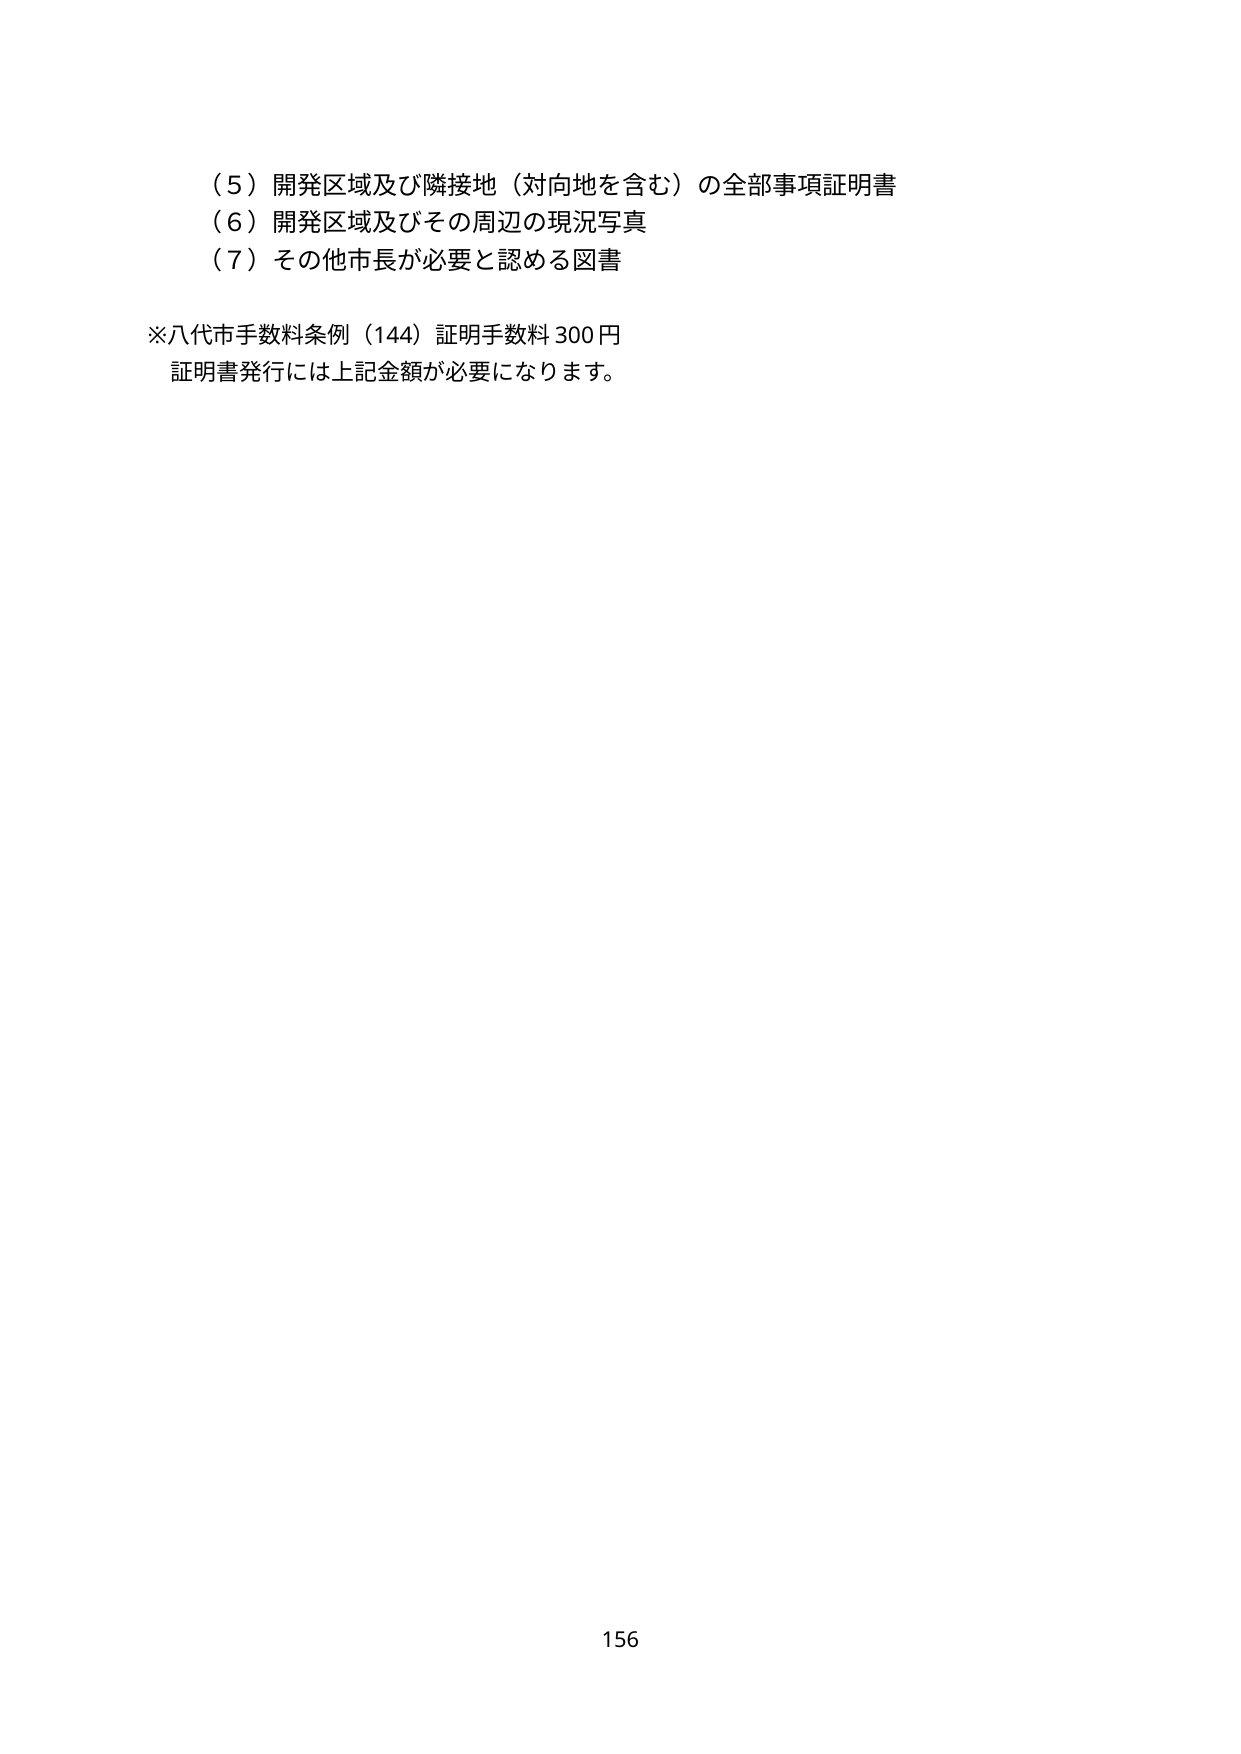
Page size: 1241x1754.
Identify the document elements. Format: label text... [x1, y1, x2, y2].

text 証明書発行には上記金額が必要になります。 [148, 352, 1092, 389]
text ※八代市手数料条例（144）証明手数料300円 [148, 314, 1092, 352]
text （６）開発区域及びその周辺の現況写真 [148, 202, 1092, 239]
text （７）その他市長が必要と認める図書 [148, 239, 1092, 277]
text （５）開発区域及び隣接地（対向地を含む）の全部事項証明書 [148, 164, 1092, 202]
